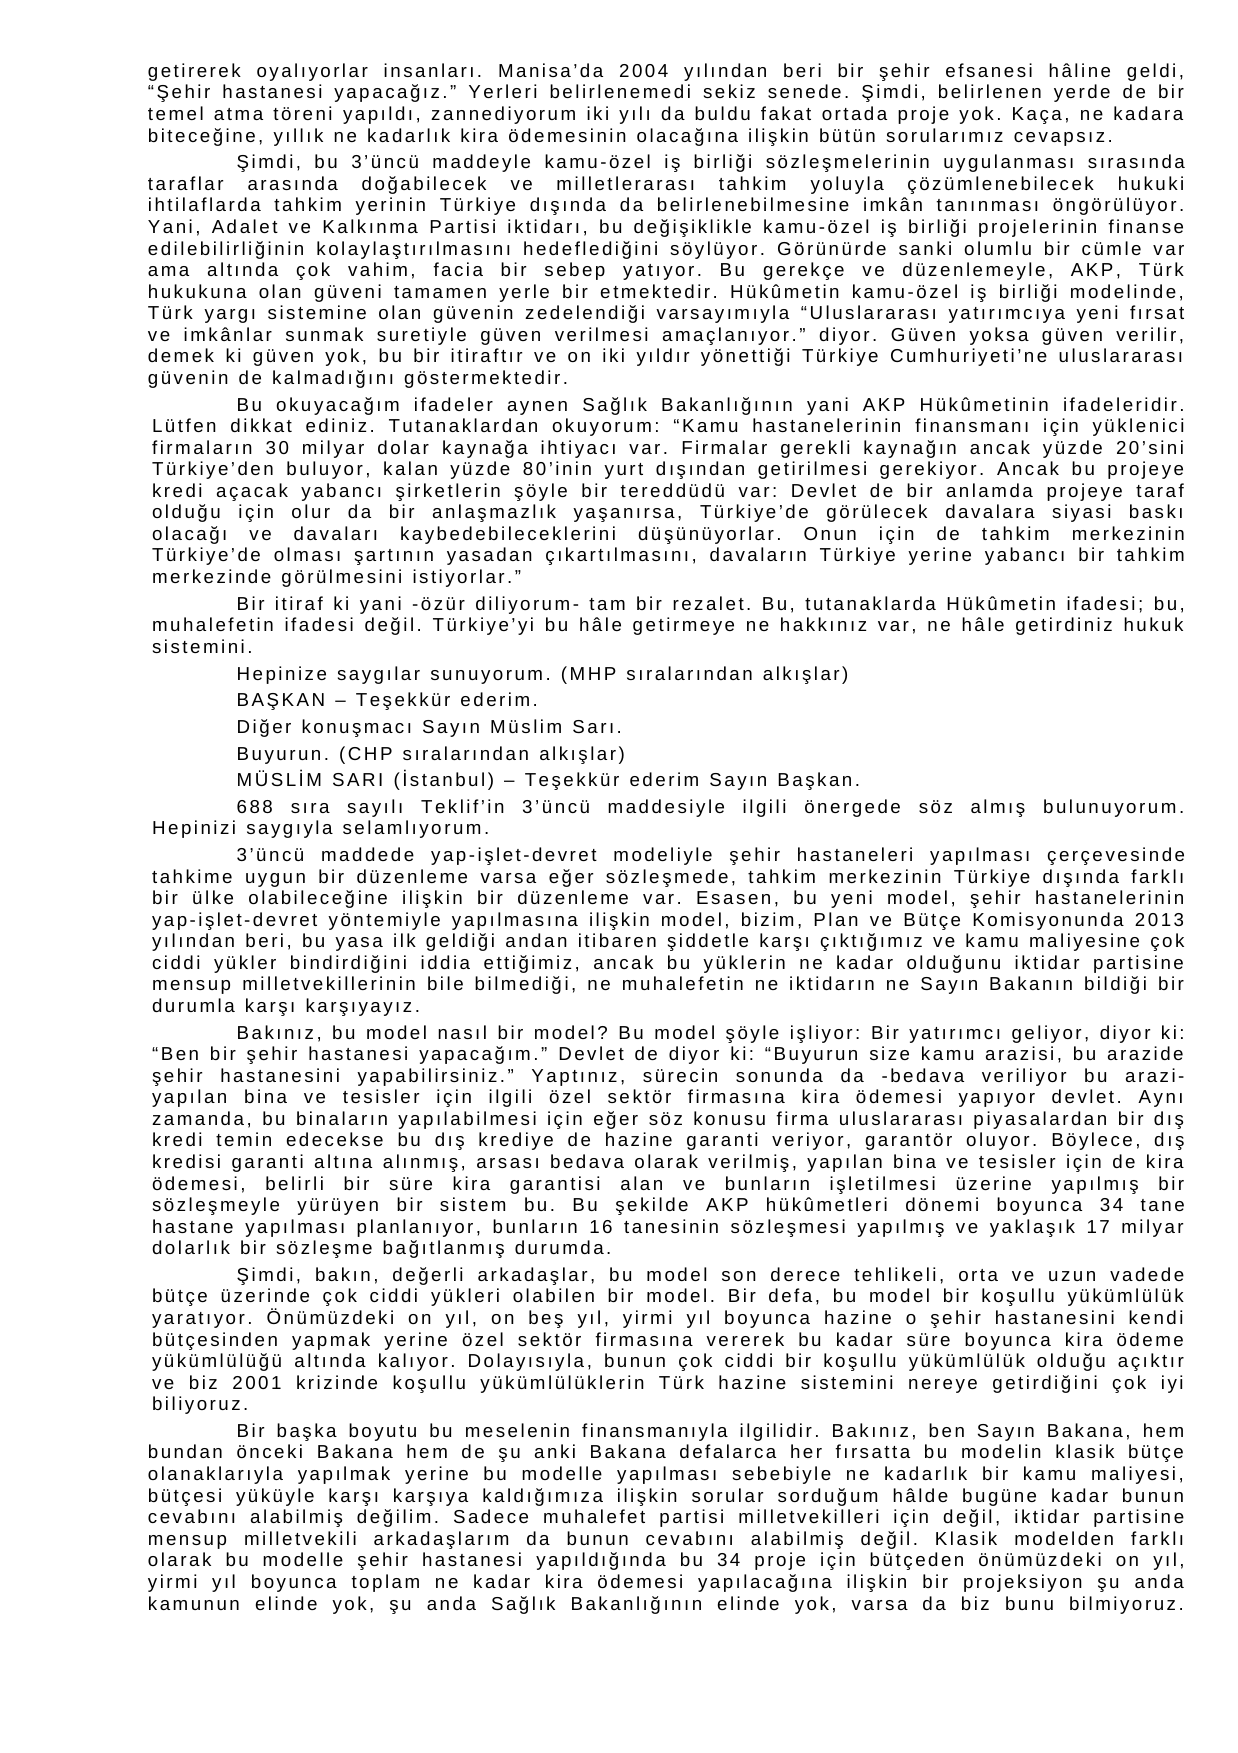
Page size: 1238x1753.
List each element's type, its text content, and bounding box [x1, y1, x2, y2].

text Bir itiraf ki yani -özür diliyorum- tam bir rezalet. Bu, tutanaklarda Hükûmetin ifadesi; bu, muhalefetin ifadesi değil. Türkiye’yi bu hâle getirmeye ne hakkınız var, ne hâle getirdiniz hukuk sistemini. [152, 592, 1186, 657]
text Buyurun. (CHP sıralarından alkışlar) [152, 742, 1186, 764]
text Bu okuyacağım ifadeler aynen Sağlık Bakanlığının yani AKP Hükûmetinin ifadeleridir. Lütfen dikkat ediniz. Tutanaklardan okuyorum: “Kamu hastanelerinin finansmanı için yüklenici firmaların 30 milyar dolar kaynağa ihtiyacı var. Firmalar gerekli kaynağın ancak yüzde 20’sini Türkiye’den buluyor, kalan yüzde 80’inin yurt dışından getirilmesi gerekiyor. Ancak bu projeye kredi açacak yabancı şirketlerin şöyle bir tereddüdü var: Devlet de bir anlamda projeye taraf olduğu için olur da bir anlaşmazlık yaşanırsa, Türkiye’de görülecek davalara siyasi baskı olacağı ve davaları kaybedebileceklerini düşünüyorlar. Onun için de tahkim merkezinin Türkiye’de olması şartının yasadan çıkartılmasını, davaların Türkiye yerine yabancı bir tahkim merkezinde görülmesini istiyorlar.” [152, 393, 1186, 587]
text Şimdi, bakın, değerli arkadaşlar, bu model son derece tehlikeli, orta ve uzun vadede bütçe üzerinde çok ciddi yükleri olabilen bir model. Bir defa, bu model bir koşullu yükümlülük yaratıyor. Önümüzdeki on yıl, on beş yıl, yirmi yıl boyunca hazine o şehir hastanesini kendi bütçesinden yapmak yerine özel sektör firmasına vererek bu kadar süre boyunca kira ödeme yükümlülüğü altında kalıyor. Dolayısıyla, bunun çok ciddi bir koşullu yükümlülük olduğu açıktır ve biz 2001 krizinde koşullu yükümlülüklerin Türk hazine sistemini nereye getirdiğini çok iyi biliyoruz. [152, 1264, 1186, 1415]
text BAŞKAN – Teşekkür ederim. [152, 689, 1186, 711]
text 3’üncü maddede yap-işlet-devret modeliyle şehir hastaneleri yapılması çerçevesinde tahkime uygun bir düzenleme varsa eğer sözleşmede, tahkim merkezinin Türkiye dışında farklı bir ülke olabileceğine ilişkin bir düzenleme var. Esasen, bu yeni model, şehir hastanelerinin yap-işlet-devret yöntemiyle yapılmasına ilişkin model, bizim, Plan ve Bütçe Komisyonunda 2013 yılından beri, bu yasa ilk geldiği andan itibaren şiddetle karşı çıktığımız ve kamu maliyesine çok ciddi yükler bindirdiğini iddia ettiğimiz, ancak bu yüklerin ne kadar olduğunu iktidar partisine mensup milletvekillerinin bile bilmediği, ne muhalefetin ne iktidarın ne Sayın Bakanın bildiği bir durumla karşı karşıyayız. [152, 844, 1186, 1016]
text 688 sıra sayılı Teklif’in 3’üncü maddesiyle ilgili önergede söz almış bulunuyorum. Hepinizi saygıyla selamlıyorum. [152, 796, 1186, 839]
text Diğer konuşmacı Sayın Müslim Sarı. [152, 716, 1186, 737]
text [148, 1420, 1186, 1614]
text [148, 60, 1186, 146]
text Hepinize saygılar sunuyorum. (MHP sıralarından alkışlar) [152, 662, 1186, 684]
text MÜSLİM SARI (İstanbul) – Teşekkür ederim Sayın Başkan. [152, 769, 1186, 791]
text Şimdi, bu 3’üncü maddeyle kamu-özel iş birliği sözleşmelerinin uygulanması sırasında taraflar arasında doğabilecek ve milletlerarası tahkim yoluyla çözümlenebilecek hukuki ihtilaflarda tahkim yerinin Türkiye dışında da belirlenebilmesine imkân tanınması öngörülüyor. Yani, Adalet ve Kalkınma Partisi iktidarı, bu değişiklikle kamu-özel iş birliği projelerinin finanse edilebilirliğinin kolaylaştırılmasını hedeflediğini söylüyor. Görünürde sanki olumlu bir cümle var ama altında çok vahim, facia bir sebep yatıyor. Bu gerekçe ve düzenlemeyle, AKP, Türk hukukuna olan güveni tamamen yerle bir etmektedir. Hükûmetin kamu-özel iş birliği modelinde, Türk yargı sistemine olan güvenin zedelendiği varsayımıyla “Uluslararası yatırımcıya yeni fırsat ve imkânlar sunmak suretiyle güven verilmesi amaçlanıyor.” diyor. Güven yoksa güven verilir, demek ki güven yok, bu bir itiraftır ve on iki yıldır yönettiği Türkiye Cumhuriyeti’ne uluslararası güvenin de kalmadığını göstermektedir. [148, 151, 1186, 388]
text Bakınız, bu model nasıl bir model? Bu model şöyle işliyor: Bir yatırımcı geliyor, diyor ki: “Ben bir şehir hastanesi yapacağım.” Devlet de diyor ki: “Buyurun size kamu arazisi, bu arazide şehir hastanesini yapabilirsiniz.” Yaptınız, sürecin sonunda da -bedava veriliyor bu arazi- yapılan bina ve tesisler için ilgili özel sektör firmasına kira ödemesi yapıyor devlet. Aynı zamanda, bu binaların yapılabilmesi için eğer söz konusu firma uluslararası piyasalardan bir dış kredi temin edecekse bu dış krediye de hazine garanti veriyor, garantör oluyor. Böylece, dış kredisi garanti altına alınmış, arsası bedava olarak verilmiş, yapılan bina ve tesisler için de kira ödemesi, belirli bir süre kira garantisi alan ve bunların işletilmesi üzerine yapılmış bir sözleşmeyle yürüyen bir sistem bu. Bu şekilde AKP hükûmetleri dönemi boyunca 34 tane hastane yapılması planlanıyor, bunların 16 tanesinin sözleşmesi yapılmış ve yaklaşık 17 milyar dolarlık bir sözleşme bağıtlanmış durumda. [152, 1021, 1186, 1259]
